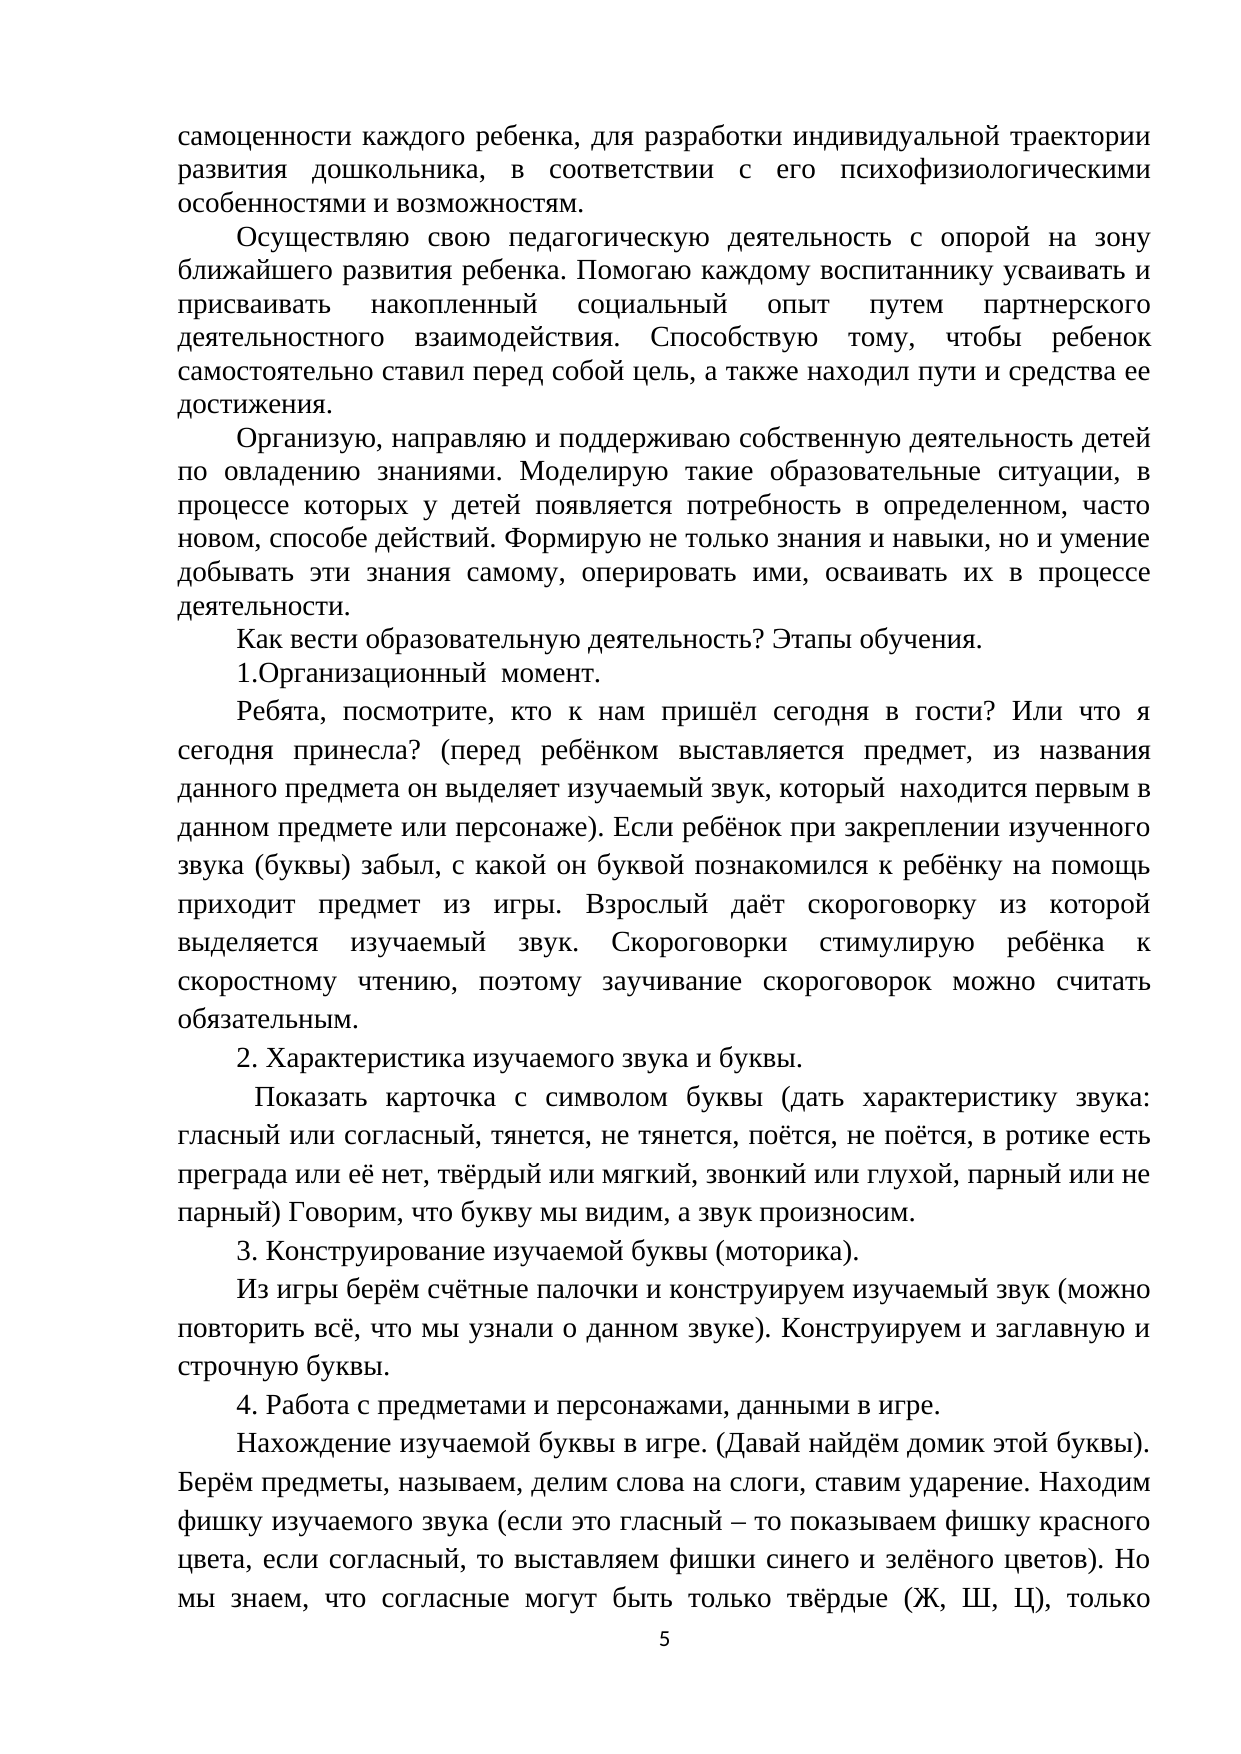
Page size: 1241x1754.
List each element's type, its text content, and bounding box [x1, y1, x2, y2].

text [177, 118, 1152, 219]
text Как вести образовательную деятельность? Этапы обучения. [177, 621, 1152, 655]
text Показать карточка с символом буквы (дать характеристику звука: гласный или согласный, тянется, не тянется, поётся, не поётся, в ротике есть преграда или её нет, твёрдый или мягкий, звонкий или глухой, парный или не парный) Говорим, что букву мы видим, а звук произносим. [177, 1079, 1152, 1228]
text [177, 1426, 1152, 1613]
text 4. Работа с предметами и персонажами, данными в игре. [177, 1387, 1152, 1421]
text Из игры берём счётные палочки и конструируем изучаемый звук (можно повторить всё, что мы узнали о данном звуке). Конструируем и заглавную и строчную буквы. [177, 1271, 1152, 1382]
text 1.Организационный момент. [177, 655, 1152, 688]
text Организую, направляю и поддерживаю собственную деятельность детей по овладению знаниями. Моделирую такие образовательные ситуации, в процессе которых у детей появляется потребность в определенном, часто новом, способе действий. Формирую не только знания и навыки, но и умение добывать эти знания самому, оперировать ими, осваивать их в процессе деятельности. [177, 420, 1152, 621]
text Ребята, посмотрите, кто к нам пришёл сегодня в гости? Или что я сегодня принесла? (перед ребёнком выставляется предмет, из названия данного предмета он выделяет изучаемый звук, который находится первым в данном предмете или персонаже). Если ребёнок при закреплении изученного звука (буквы) забыл, с какой он буквой познакомился к ребёнку на помощь приходит предмет из игры. Взрослый даёт скороговорку из которой выделяется изучаемый звук. Скороговорки стимулирую ребёнка к скоростному чтению, поэтому заучивание скороговорок можно считать обязательным. [177, 693, 1152, 1035]
text 3. Конструирование изучаемой буквы (моторика). [177, 1233, 1152, 1266]
text 2. Характеристика изучаемого звука и буквы. [177, 1040, 1152, 1074]
text Осуществляю свою педагогическую деятельность с опорой на зону ближайшего развития ребенка. Помогаю каждому воспитаннику усваивать и присваивать накопленный социальный опыт путем партнерского деятельностного взаимодействия. Способствую тому, чтобы ребенок самостоятельно ставил перед собой цель, а также находил пути и средства ее достижения. [177, 219, 1152, 420]
